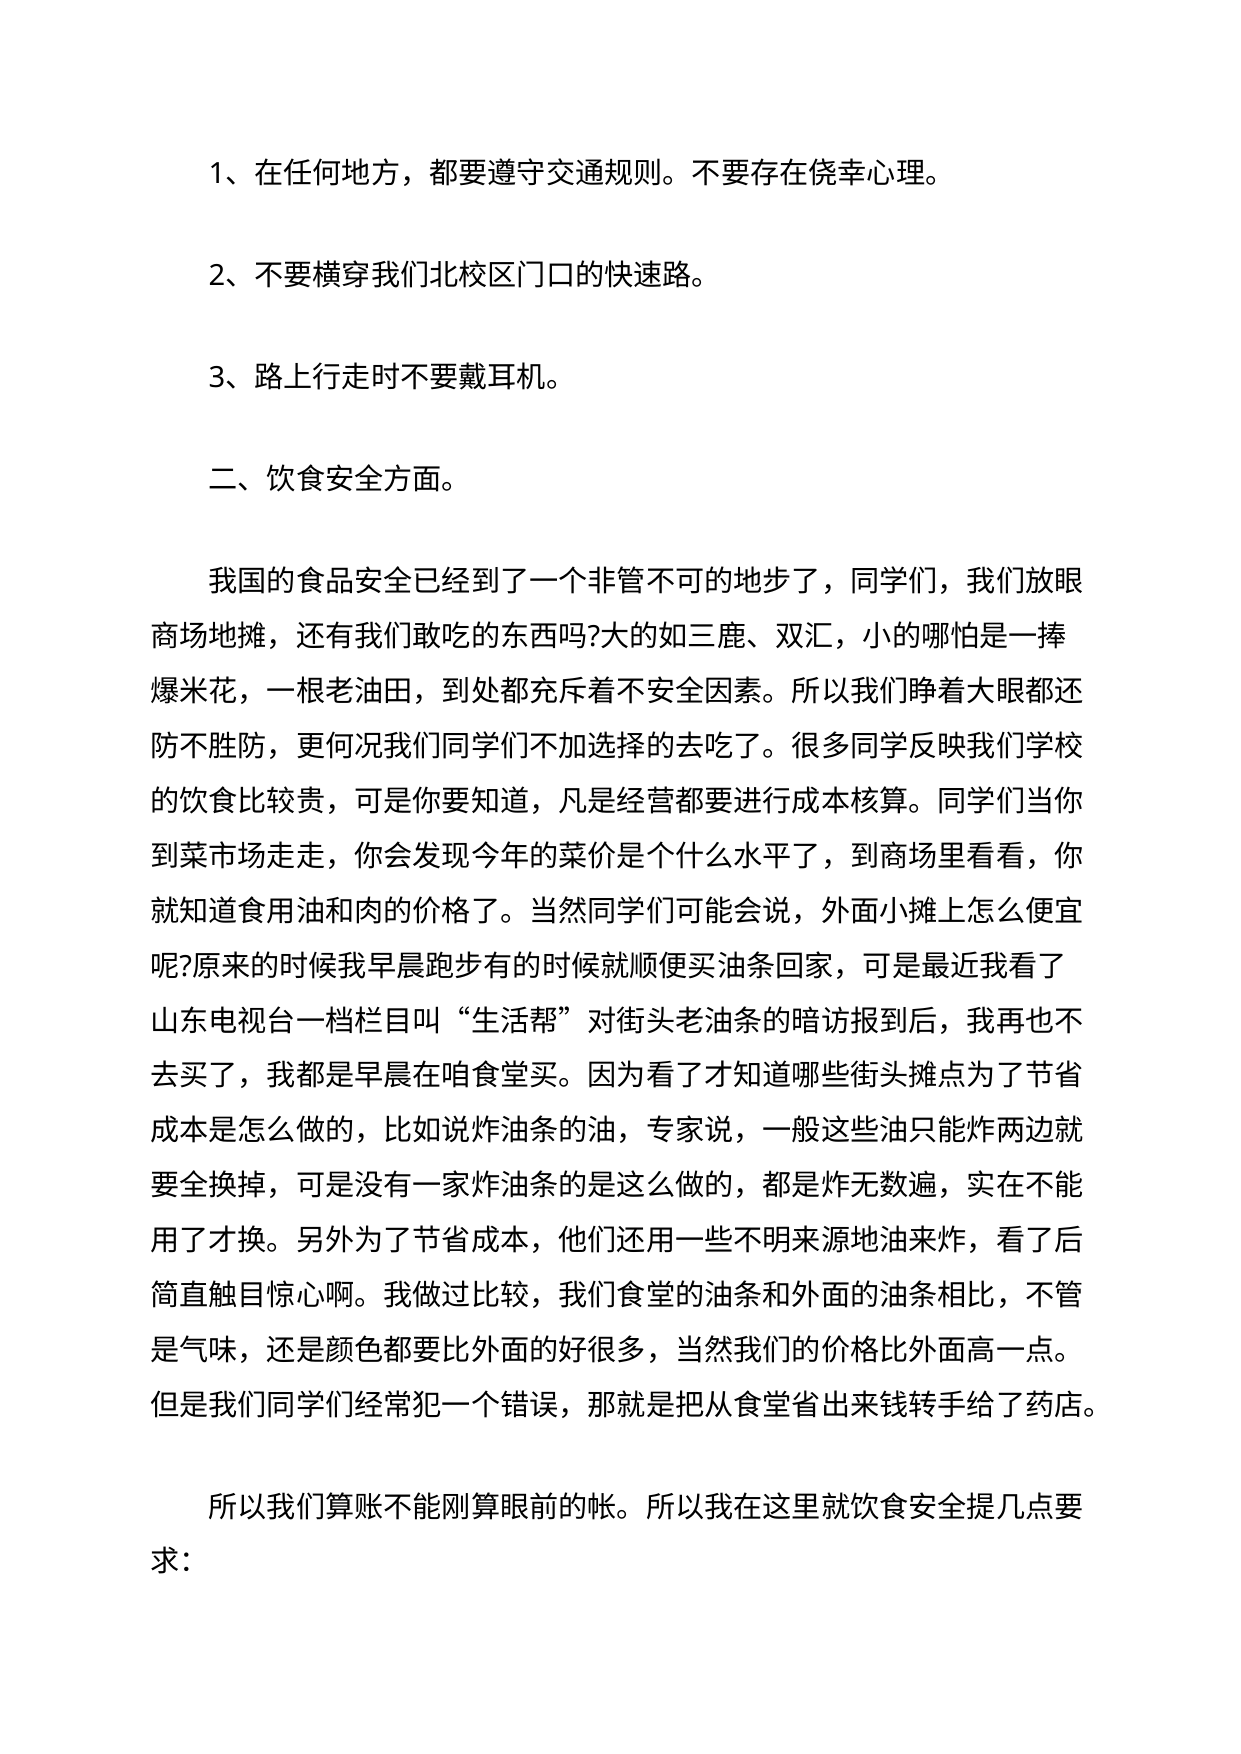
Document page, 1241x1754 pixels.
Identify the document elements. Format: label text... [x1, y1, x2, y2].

text 所以我们算账不能刚算眼前的帐。所以我在这里就饮食安全提几点要求： [150, 1483, 1090, 1580]
text 2、不要横穿我们北校区门口的快速路。 [150, 252, 1090, 294]
text 1、在任何地方，都要遵守交通规则。不要存在侥幸心理。 [150, 150, 1090, 192]
text 我国的食品安全已经到了一个非管不可的地步了，同学们，我们放眼商场地摊，还有我们敢吃的东西吗?大的如三鹿、双汇，小的哪怕是一捧爆米花，一根老油田，到处都充斥着不安全因素。所以我们睁着大眼都还防不胜防，更何况我们同学们不加选择的去吃了。很多同学反映我们学校的饮食比较贵，可是你要知道，凡是经营都要进行成本核算。同学们当你到菜市场走走，你会发现今年的菜价是个什么水平了，到商场里看看，你就知道食用油和肉的价格了。当然同学们可能会说，外面小摊上怎么便宜呢?原来的时候我早晨跑步有的时候就顺便买油条回家，可是最近我看了山东电视台一档栏目叫“生活帮”对街头老油条的暗访报到后，我再也不去买了，我都是早晨在咱食堂买。因为看了才知道哪些街头摊点为了节省成本是怎么做的，比如说炸油条的油，专家说，一般这些油只能炸两边就要全换掉，可是没有一家炸油条的是这么做的，都是炸无数遍，实在不能用了才换。另外为了节省成本，他们还用一些不明来源地油来炸，看了后简直触目惊心啊。我做过比较，我们食堂的油条和外面的油条相比，不管是气味，还是颜色都要比外面的好很多，当然我们的价格比外面高一点。但是我们同学们经常犯一个错误，那就是把从食堂省出来钱转手给了药店。 [150, 558, 1090, 1424]
text 二、饮食安全方面。 [150, 456, 1090, 498]
text 3、路上行走时不要戴耳机。 [150, 354, 1090, 396]
